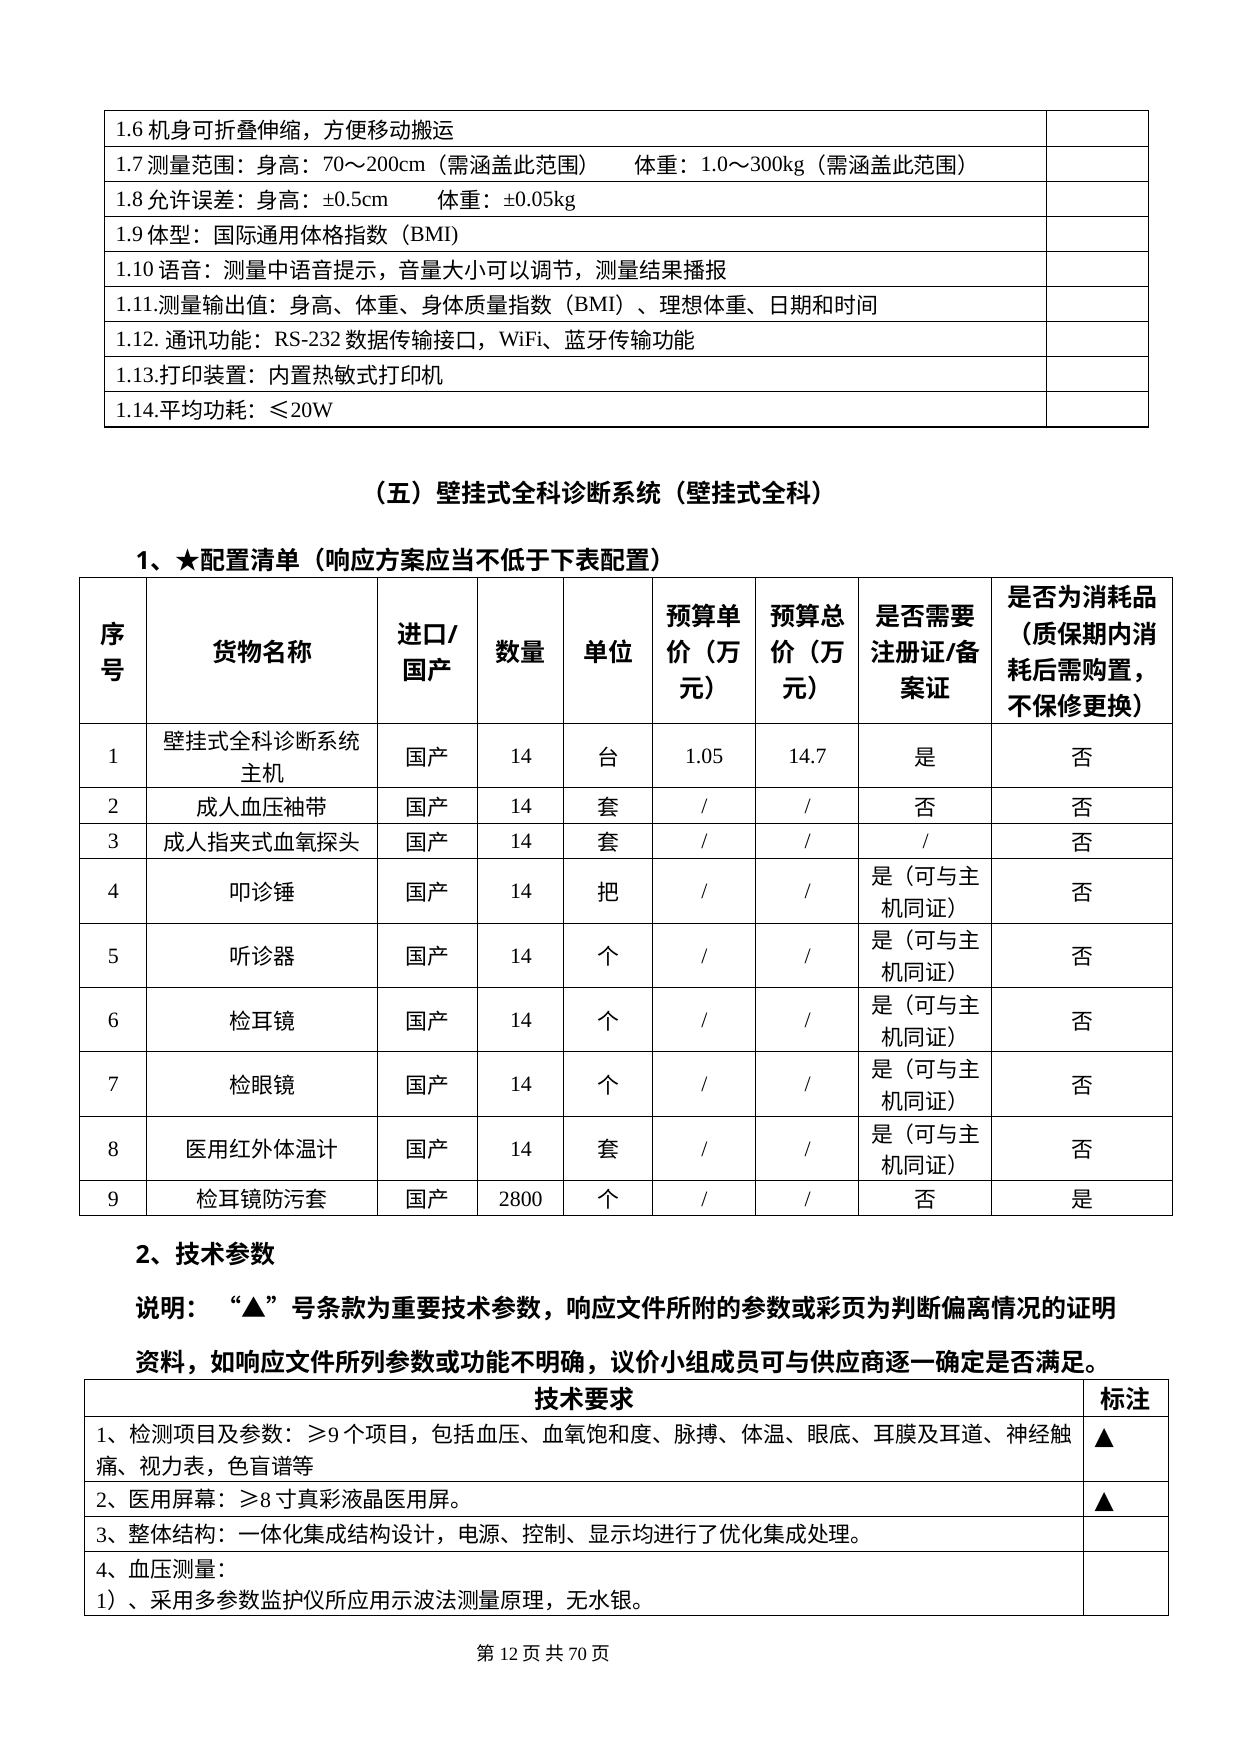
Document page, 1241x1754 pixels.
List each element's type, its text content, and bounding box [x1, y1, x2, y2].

table_cell 1、检测项目及参数：≥9个项目，包括血压、血氧饱和度、脉搏、体温、眼底、耳膜及耳道、神经触痛、视力表，色盲谱等 [85, 1417, 1083, 1481]
table_cell 14 [478, 1117, 563, 1180]
table_cell / [653, 788, 755, 823]
table_cell [1084, 1552, 1168, 1615]
table_cell ▲ [1084, 1482, 1168, 1516]
table_cell 个 [564, 924, 652, 987]
table_cell 台 [564, 724, 652, 787]
table_cell 否 [992, 824, 1172, 858]
table_cell 是（可与主机同证） [859, 988, 991, 1051]
table_cell 检耳镜 [147, 988, 377, 1051]
table_cell 6 [80, 988, 146, 1051]
text 说明： “▲”号条款为重要技术参数，响应文件所附的参数或彩页为判断偏离情况的证明资料，如响应文件所列参数或功能不明确，议价小组成员可与供应商逐一确定是否满足。 [135, 1271, 1117, 1379]
table_cell 套 [564, 788, 652, 823]
table_cell 是（可与主机同证） [859, 1052, 991, 1116]
table_cell 1.8允许误差：身高：±0.5cm 体重：±0.05kg [105, 182, 1046, 216]
table_cell 5 [80, 924, 146, 987]
table_cell 1.13.打印装置：内置热敏式打印机 [105, 357, 1046, 391]
table_cell / [756, 1117, 858, 1180]
table_cell 1.05 [653, 724, 755, 787]
table_cell / [653, 859, 755, 922]
table_cell 国产 [378, 988, 477, 1051]
table_cell [1047, 322, 1148, 356]
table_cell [85, 1552, 1083, 1615]
table_cell 1.6 机身可折叠伸缩，方便移动搬运 [105, 111, 1046, 146]
table_header 货物名称 [147, 578, 377, 723]
table_cell 9 [80, 1181, 146, 1215]
table_cell / [653, 824, 755, 858]
table_cell / [756, 1181, 858, 1215]
table_cell 国产 [378, 824, 477, 858]
table_cell 2、医用屏幕：≥8寸真彩液晶医用屏。 [85, 1482, 1083, 1516]
table_cell 国产 [378, 1117, 477, 1180]
table_header 标注 [1084, 1380, 1168, 1416]
table_cell 叩诊锤 [147, 859, 377, 922]
table_cell [1047, 287, 1148, 321]
table_cell 否 [992, 988, 1172, 1051]
table_cell 8 [80, 1117, 146, 1180]
table_cell 2 [80, 788, 146, 823]
table_cell 14 [478, 724, 563, 787]
table_cell [1047, 217, 1148, 251]
table_cell / [653, 1181, 755, 1215]
table_cell 个 [564, 1181, 652, 1215]
table_cell [1047, 182, 1148, 216]
table_cell 否 [859, 1181, 991, 1215]
table_cell 否 [992, 1117, 1172, 1180]
table_cell / [756, 859, 858, 922]
table_cell 是（可与主机同证） [859, 924, 991, 987]
table_cell [1047, 357, 1148, 391]
table_cell 医用红外体温计 [147, 1117, 377, 1180]
table_cell [1047, 147, 1148, 181]
table_cell 1.12. 通讯功能：RS-232数据传输接口，WiFi、蓝牙传输功能 [105, 322, 1046, 356]
table_cell 是 [992, 1181, 1172, 1215]
table_cell 否 [992, 788, 1172, 823]
table_cell / [859, 824, 991, 858]
table_header 预算单价（万元） [653, 578, 755, 723]
table_cell 国产 [378, 788, 477, 823]
table_cell / [653, 1052, 755, 1116]
table_cell 国产 [378, 1181, 477, 1215]
table_cell 个 [564, 988, 652, 1051]
table_cell / [653, 988, 755, 1051]
table_cell 壁挂式全科诊断系统主机 [147, 724, 377, 787]
table_cell 3 [80, 824, 146, 858]
table_header 数量 [478, 578, 563, 723]
table_cell [1047, 252, 1148, 286]
table_cell 1.9体型：国际通用体格指数（BMI) [105, 217, 1046, 251]
table_cell 是（可与主机同证） [859, 859, 991, 922]
table_cell 听诊器 [147, 924, 377, 987]
table_cell 成人血压袖带 [147, 788, 377, 823]
table_cell 套 [564, 1117, 652, 1180]
table_cell 1 [80, 724, 146, 787]
table_cell 否 [859, 788, 991, 823]
table_cell 国产 [378, 1052, 477, 1116]
table_header 单位 [564, 578, 652, 723]
table_cell 成人指夹式血氧探头 [147, 824, 377, 858]
table_cell / [756, 1052, 858, 1116]
table_cell 国产 [378, 724, 477, 787]
table_cell 把 [564, 859, 652, 922]
table_cell 个 [564, 1052, 652, 1116]
table_cell 检耳镜防污套 [147, 1181, 377, 1215]
table_cell 14 [478, 788, 563, 823]
table_cell / [653, 1117, 755, 1180]
table_cell ▲ [1084, 1417, 1168, 1481]
table_cell 7 [80, 1052, 146, 1116]
table_cell 2800 [478, 1181, 563, 1215]
table_header 是否为消耗品（质保期内消耗后需购置，不保修更换） [992, 578, 1172, 723]
table_cell 1.10语音：测量中语音提示，音量大小可以调节，测量结果播报 [105, 252, 1046, 286]
table_cell 否 [992, 724, 1172, 787]
table_cell 4 [80, 859, 146, 922]
table_header 技术要求 [85, 1380, 1083, 1416]
table_cell 14.7 [756, 724, 858, 787]
table_cell 国产 [378, 924, 477, 987]
table_cell / [653, 924, 755, 987]
table_cell 1.14.平均功耗：≤20W [105, 392, 1046, 426]
table_cell 否 [992, 859, 1172, 922]
table_cell / [756, 824, 858, 858]
table_cell [1047, 392, 1148, 426]
table_cell 否 [992, 1052, 1172, 1116]
table_cell 3、整体结构：一体化集成结构设计，电源、控制、显示均进行了优化集成处理。 [85, 1517, 1083, 1551]
table_cell / [756, 988, 858, 1051]
table_cell 检眼镜 [147, 1052, 377, 1116]
table_cell 国产 [378, 859, 477, 922]
table_header 进口/国产 [378, 578, 477, 723]
table_cell 14 [478, 824, 563, 858]
table_cell / [756, 788, 858, 823]
table_cell [1047, 111, 1148, 146]
table_cell 是 [859, 724, 991, 787]
table_cell 14 [478, 924, 563, 987]
table_cell 14 [478, 1052, 563, 1116]
table_cell 否 [992, 924, 1172, 987]
text （五）壁挂式全科诊断系统（壁挂式全科） [135, 474, 1117, 510]
table_header 预算总价（万元） [756, 578, 858, 723]
text 1、★配置清单（响应方案应当不低于下表配置） [135, 523, 1117, 577]
table_cell 套 [564, 824, 652, 858]
table_cell 14 [478, 859, 563, 922]
table_cell 1.11.测量输出值：身高、体重、身体质量指数（BMI）、理想体重、日期和时间 [105, 287, 1046, 321]
table_cell 14 [478, 988, 563, 1051]
table_cell 1.7测量范围：身高：70～200cm（需涵盖此范围） 体重：1.0～300kg（需涵盖此范围） [105, 147, 1046, 181]
table_header 是否需要注册证/备案证 [859, 578, 991, 723]
text 2、技术参数 [135, 1216, 1117, 1271]
table_cell / [756, 924, 858, 987]
table_header 序号 [80, 578, 146, 723]
table_cell 是（可与主机同证） [859, 1117, 991, 1180]
table_cell [1084, 1517, 1168, 1551]
